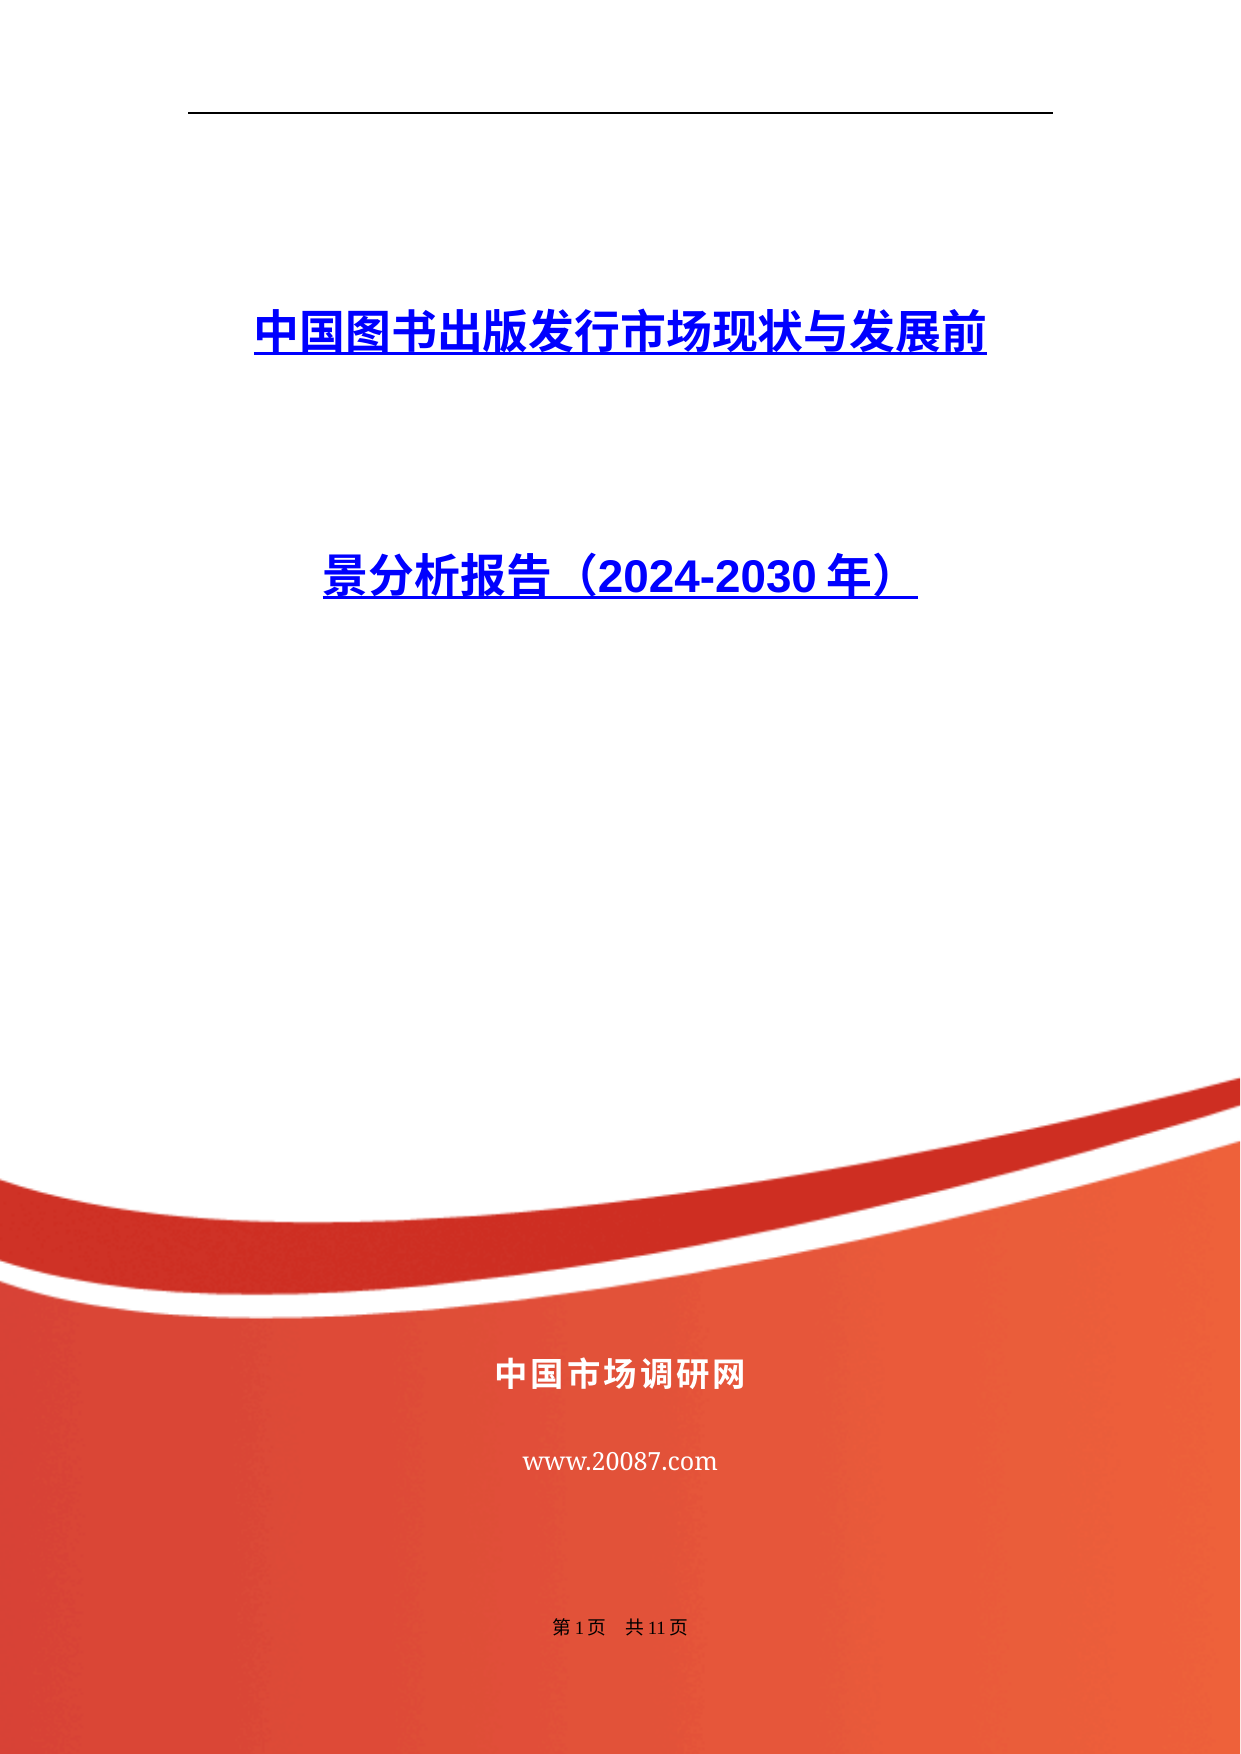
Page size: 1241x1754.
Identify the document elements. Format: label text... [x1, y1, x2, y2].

table_header 中国图书出版发行市场现状与发展前景分析报告（2024-2030年） [188, 207, 1053, 773]
text www.20087.com [187, 1428, 1053, 1493]
subtitle 中国市场调研网 [187, 1339, 1053, 1404]
picture [0, 1006, 1241, 1754]
